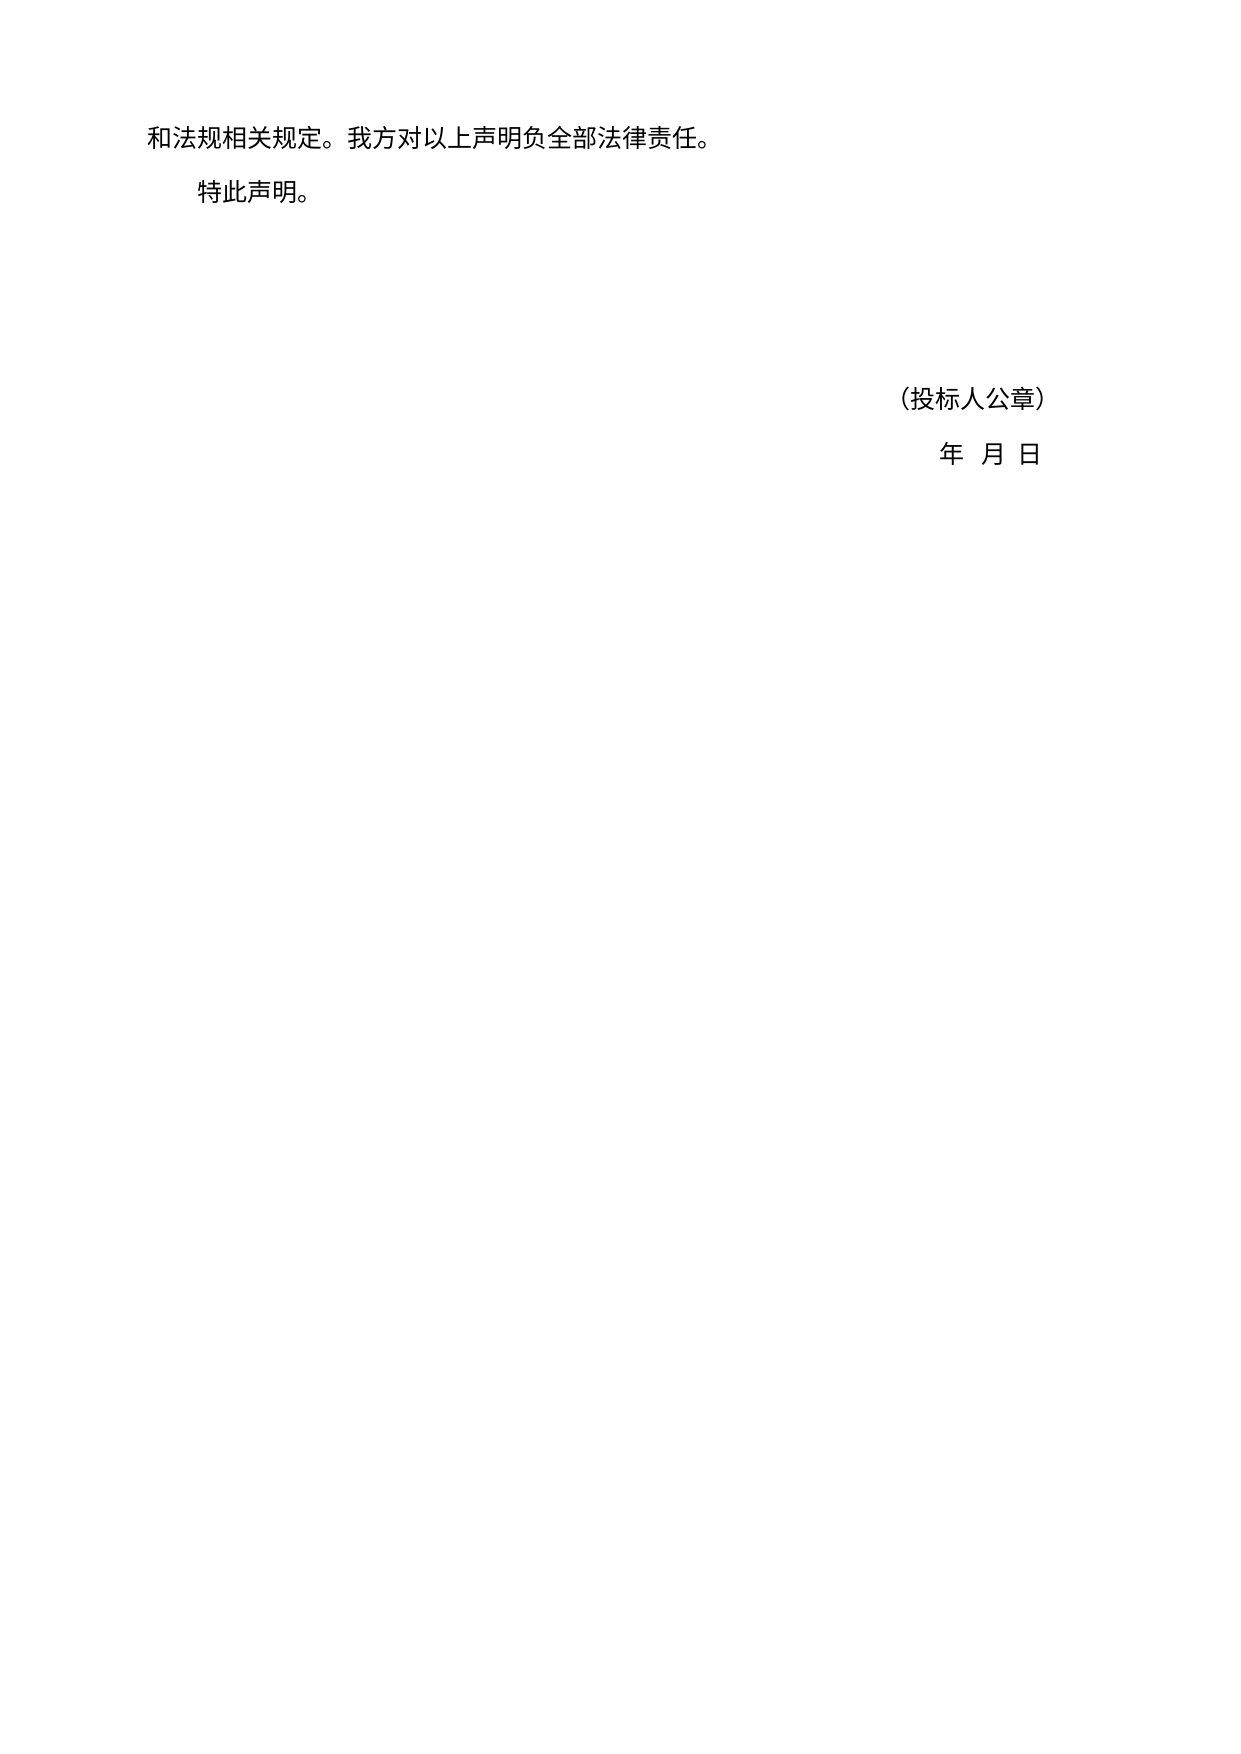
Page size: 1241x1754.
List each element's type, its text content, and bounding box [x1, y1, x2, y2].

text 年 月 日 [148, 434, 1042, 471]
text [148, 118, 1092, 154]
text （投标人公章） [148, 380, 1092, 416]
text 特此声明。 [148, 172, 1092, 209]
